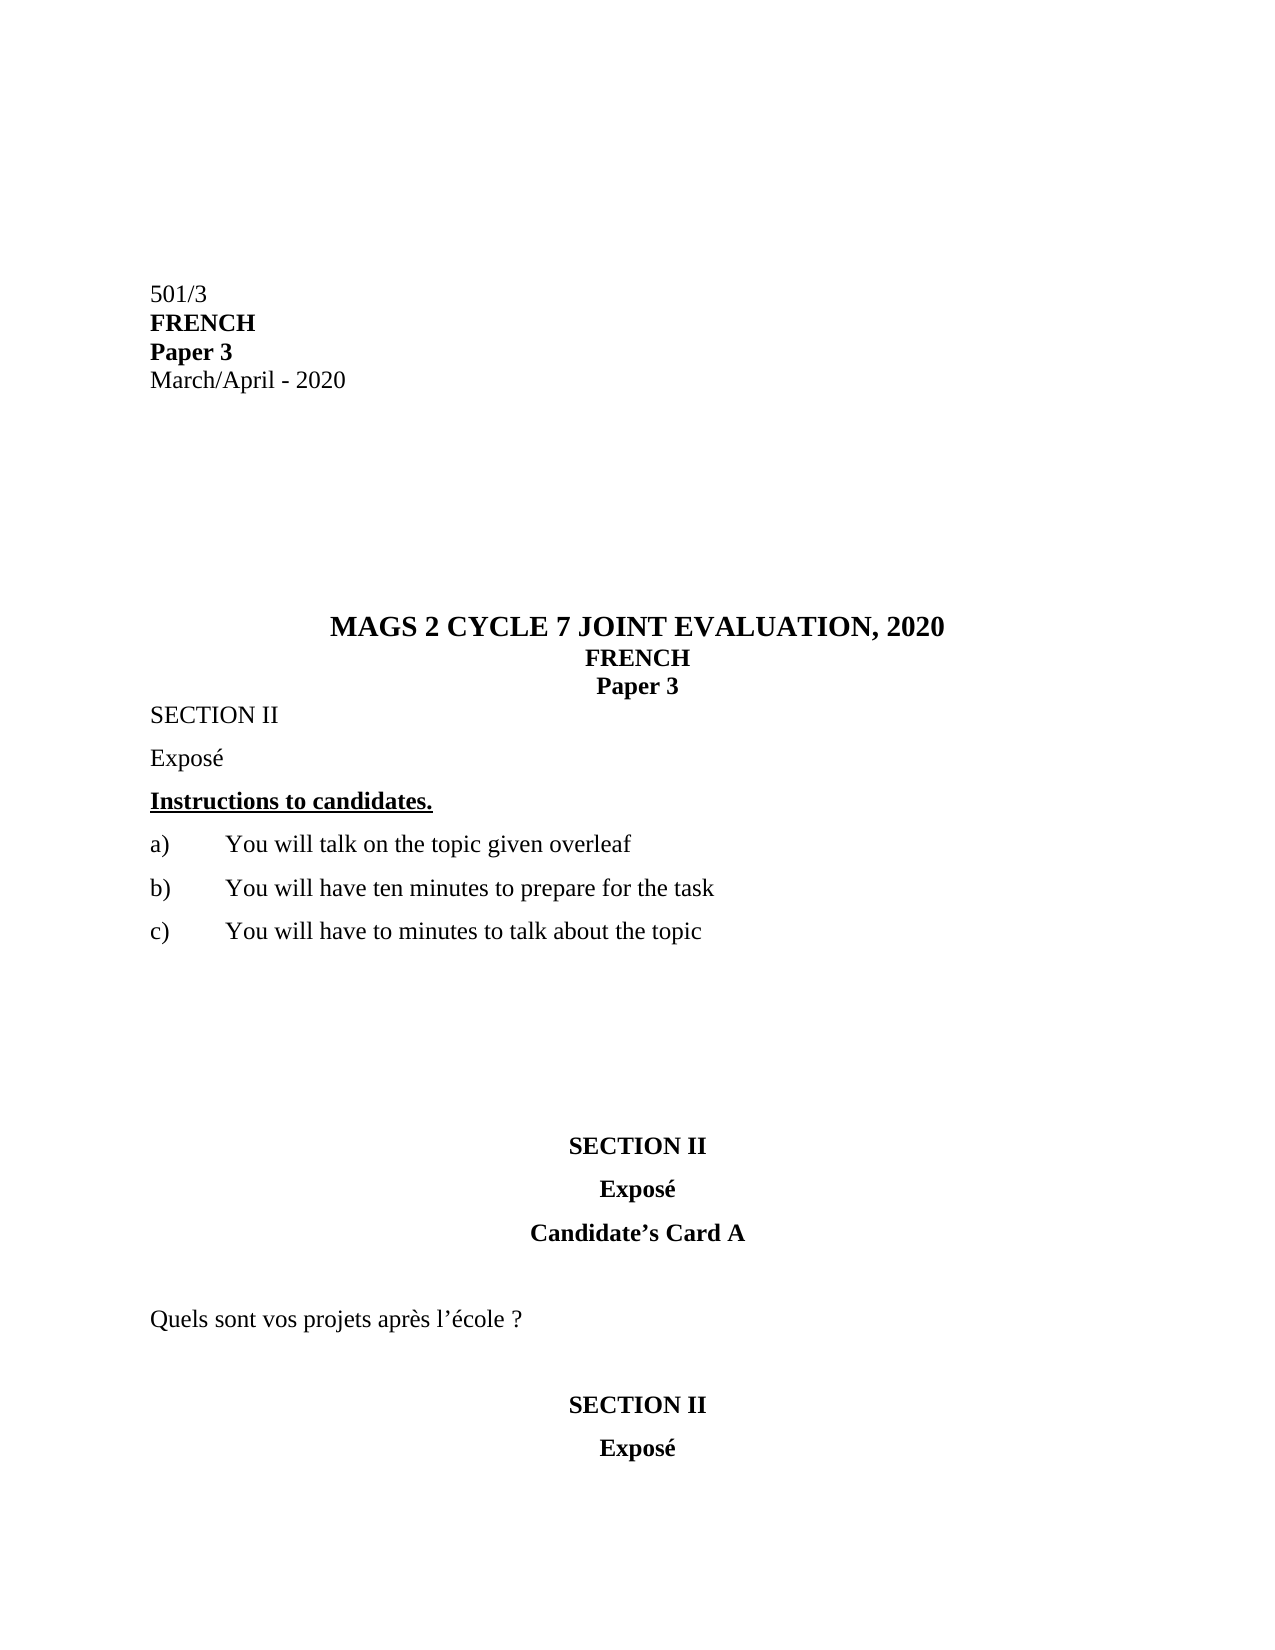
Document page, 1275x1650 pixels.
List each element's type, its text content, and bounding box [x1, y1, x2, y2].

text Candidate’s Card A [150, 1218, 1125, 1246]
text SECTION II [150, 1131, 1125, 1160]
text Paper 3 [150, 337, 1125, 366]
text Paper 3 [150, 671, 1125, 700]
text a) You will talk on the topic given overleaf [150, 829, 1125, 858]
text FRENCH [150, 643, 1125, 671]
text SECTION II [150, 1390, 1125, 1419]
text 501/3 [150, 279, 1125, 308]
text Instructions to candidates. [150, 786, 1125, 815]
text Quels sont vos projets après l’école ? [150, 1304, 1125, 1333]
text MAGS 2 CYCLE 7 JOINT EVALUATION, 2020 [150, 609, 1125, 643]
text b) You will have ten minutes to prepare for the task [150, 873, 1125, 901]
text March/April - 2020 [150, 366, 1125, 425]
text c) You will have to minutes to talk about the topic [150, 916, 1125, 944]
text SECTION II [150, 700, 1125, 729]
text Exposé [150, 1433, 1125, 1462]
text Exposé [150, 743, 1125, 772]
text FRENCH [150, 308, 1125, 337]
text Exposé [150, 1174, 1125, 1203]
